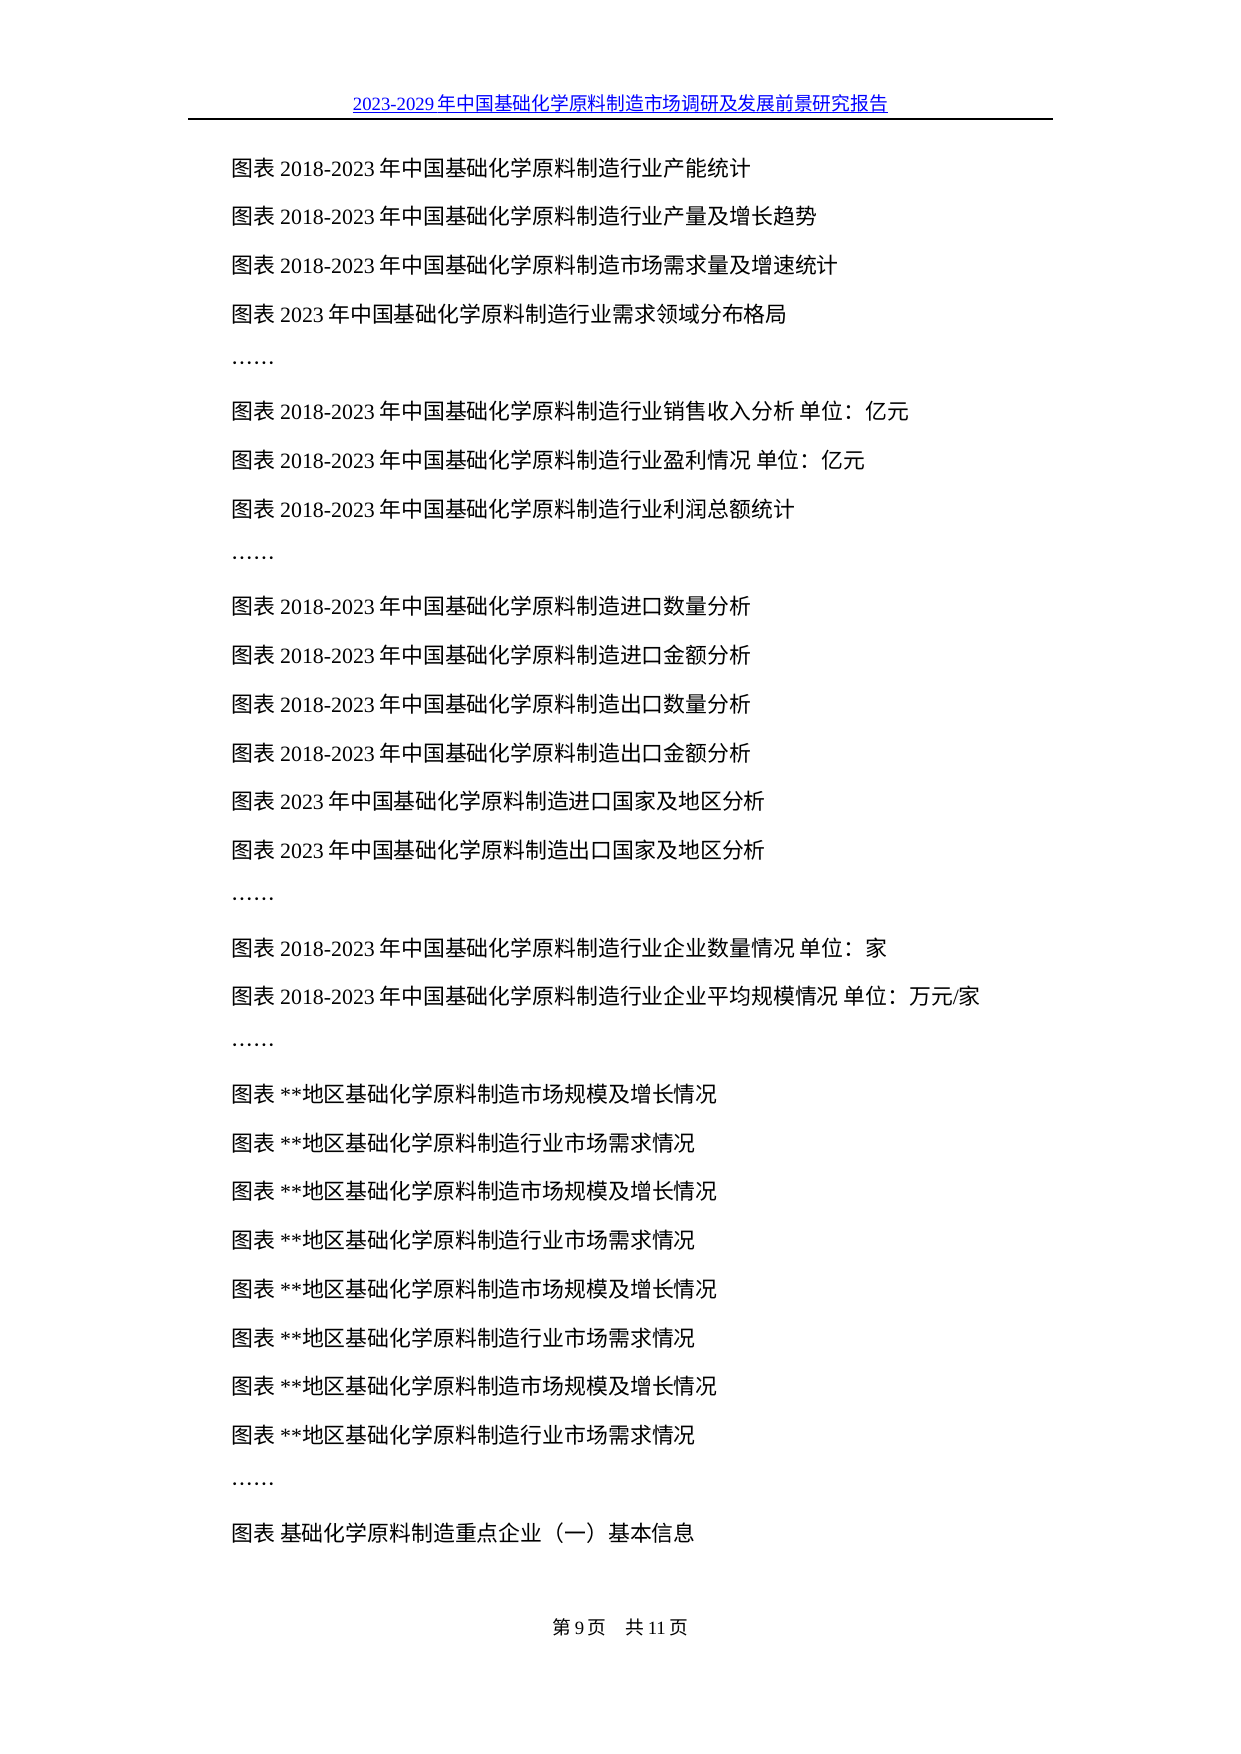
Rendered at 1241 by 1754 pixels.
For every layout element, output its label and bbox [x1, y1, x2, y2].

text [187, 150, 1053, 1548]
